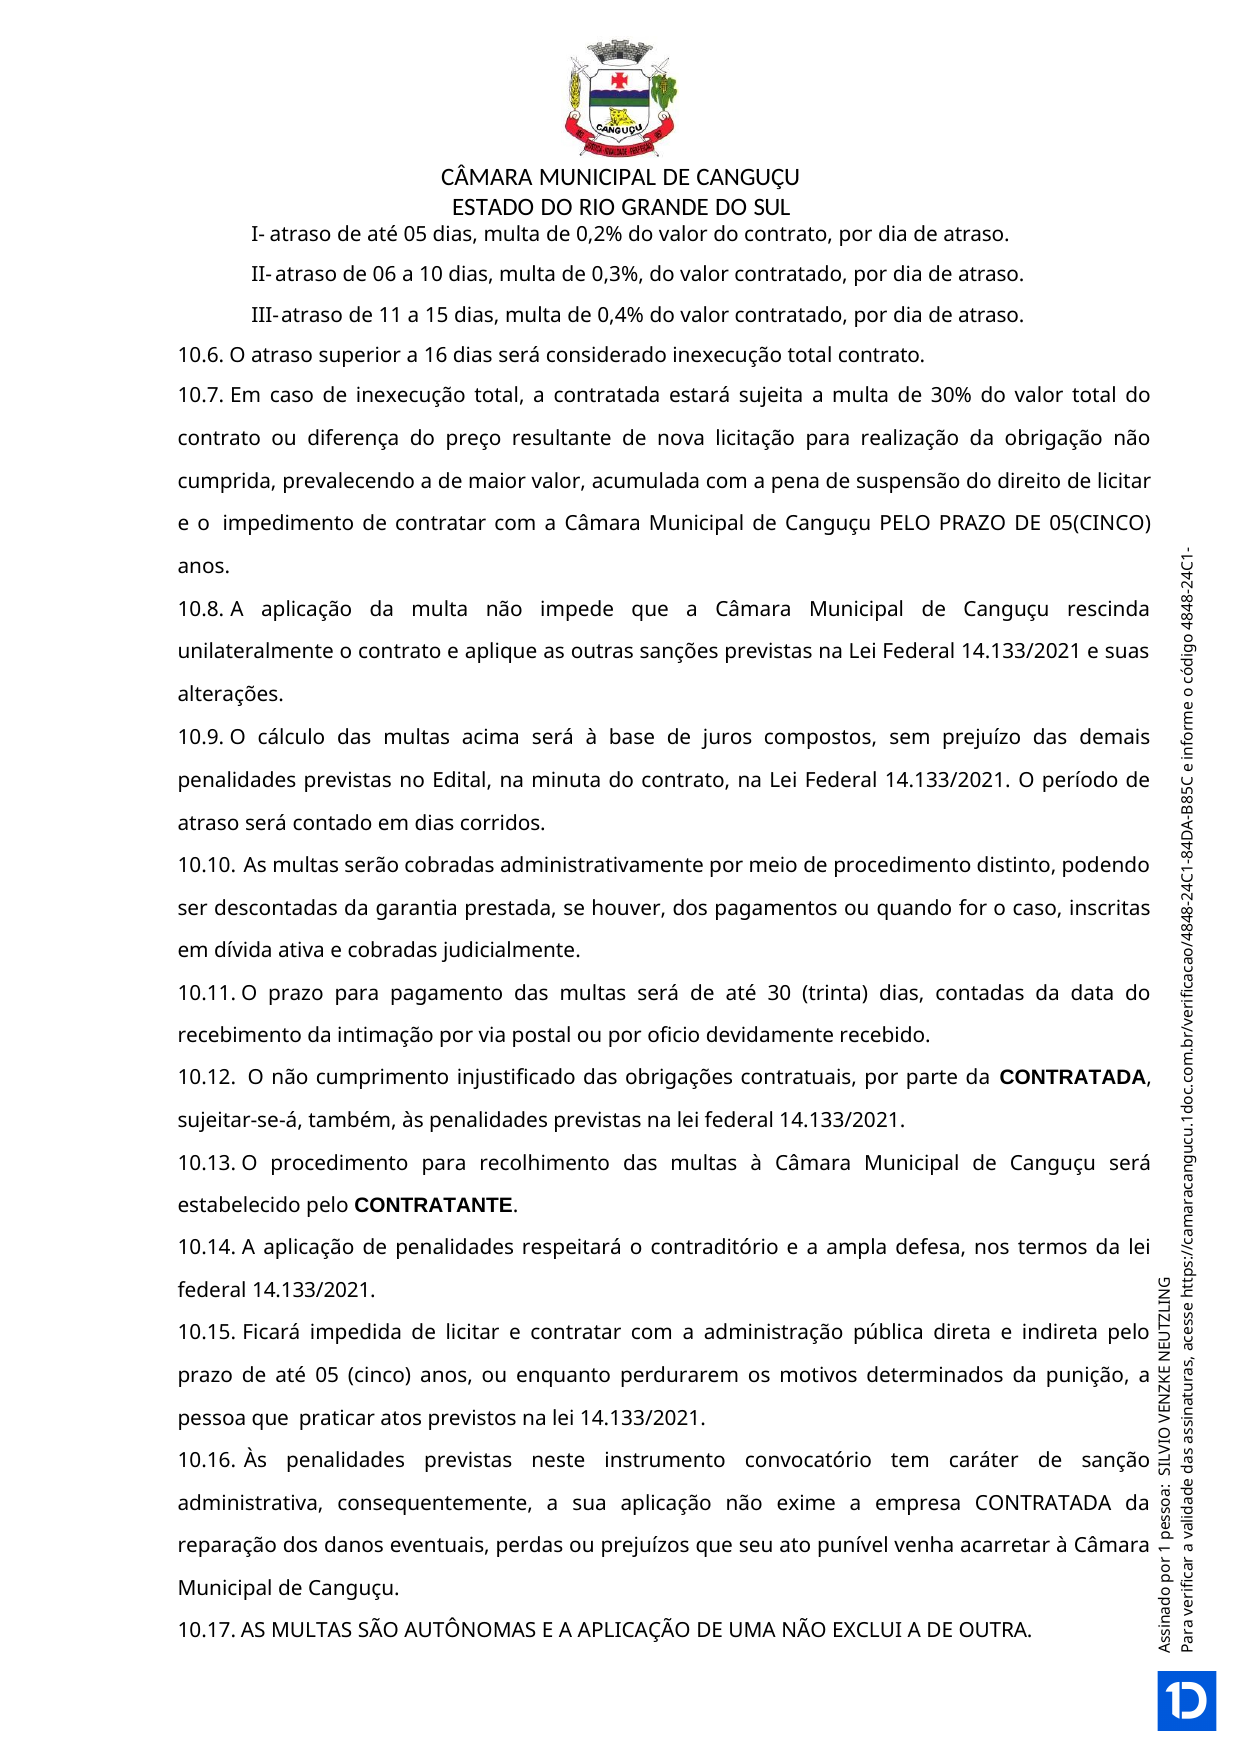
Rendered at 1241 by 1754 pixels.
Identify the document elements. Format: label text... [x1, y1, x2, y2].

picture [560, 36, 680, 158]
list atraso de até 05 dias, multa de 0,2% do valor do contrato, por dia de atraso. [251, 219, 1167, 247]
list O cálculo das multas acima será à base de juros compostos, sem prejuízo das demais penalidades previstas no Edital, na minuta do contrato, na Lei Federal 14.133/2021. O período de atraso será contado em dias corridos. [177, 722, 1151, 836]
list Às penalidades previstas neste instrumento convocatório tem caráter de sanção administrativa, consequentemente, a sua aplicação não exime a empresa CONTRATADA da reparação dos danos eventuais, perdas ou prejuízos que seu ato punível venha acarretar à Câmara Municipal de Canguçu. [177, 1445, 1151, 1601]
list atraso de 11 a 15 dias, multa de 0,4% do valor contratado, por dia de atraso. [251, 300, 1167, 328]
list atraso de 06 a 10 dias, multa de 0,3%, do valor contratado, por dia de atraso. [251, 259, 1167, 288]
list A aplicação da multa não impede que a Câmara Municipal de Canguçu rescinda unilateralmente o contrato e aplique as outras sanções previstas na Lei Federal 14.133/2021 e suas alterações. [177, 594, 1151, 708]
list O procedimento para recolhimento das multas à Câmara Municipal de Canguçu será estabelecido pelo CONTRATANTE. [177, 1148, 1151, 1218]
list Em caso de inexecução total, a contratada estará sujeita a multa de 30% do valor total do contrato ou diferença do preço resultante de nova licitação para realização da obrigação não cumprida, prevalecendo a de maior valor, acumulada com a pena de suspensão do direito de licitar e o impedimento de contratar com a Câmara Municipal de Canguçu PELO PRAZO DE 05(CINCO) anos. [177, 381, 1152, 579]
list A aplicação de penalidades respeitará o contraditório e a ampla defesa, nos termos da lei federal 14.133/2021. [177, 1232, 1152, 1303]
list O não cumprimento injustificado das obrigações contratuais, por parte da CONTRATADA, sujeitar-se-á, também, às penalidades previstas na lei federal 14.133/2021. [177, 1062, 1152, 1133]
picture [1157, 1671, 1217, 1731]
list O atraso superior a 16 dias será considerado inexecução total contrato. [177, 340, 1167, 368]
list AS MULTAS SÃO AUTÔNOMAS E A APLICAÇÃO DE UMA NÃO EXCLUI A DE OUTRA. [177, 1616, 1167, 1644]
list As multas serão cobradas administrativamente por meio de procedimento distinto, podendo ser descontadas da garantia prestada, se houver, dos pagamentos ou quando for o caso, inscritas em dívida ativa e cobradas judicialmente. [177, 850, 1151, 964]
list Ficará impedida de licitar e contratar com a administração pública direta e indireta pelo prazo de até 05 (cinco) anos, ou enquanto perdurarem os motivos determinados da punição, a pessoa que praticar atos previstos na lei 14.133/2021. [177, 1317, 1151, 1431]
list O prazo para pagamento das multas será de até 30 (trinta) dias, contadas da data do recebimento da intimação por via postal ou por oficio devidamente recebido. [177, 978, 1151, 1048]
